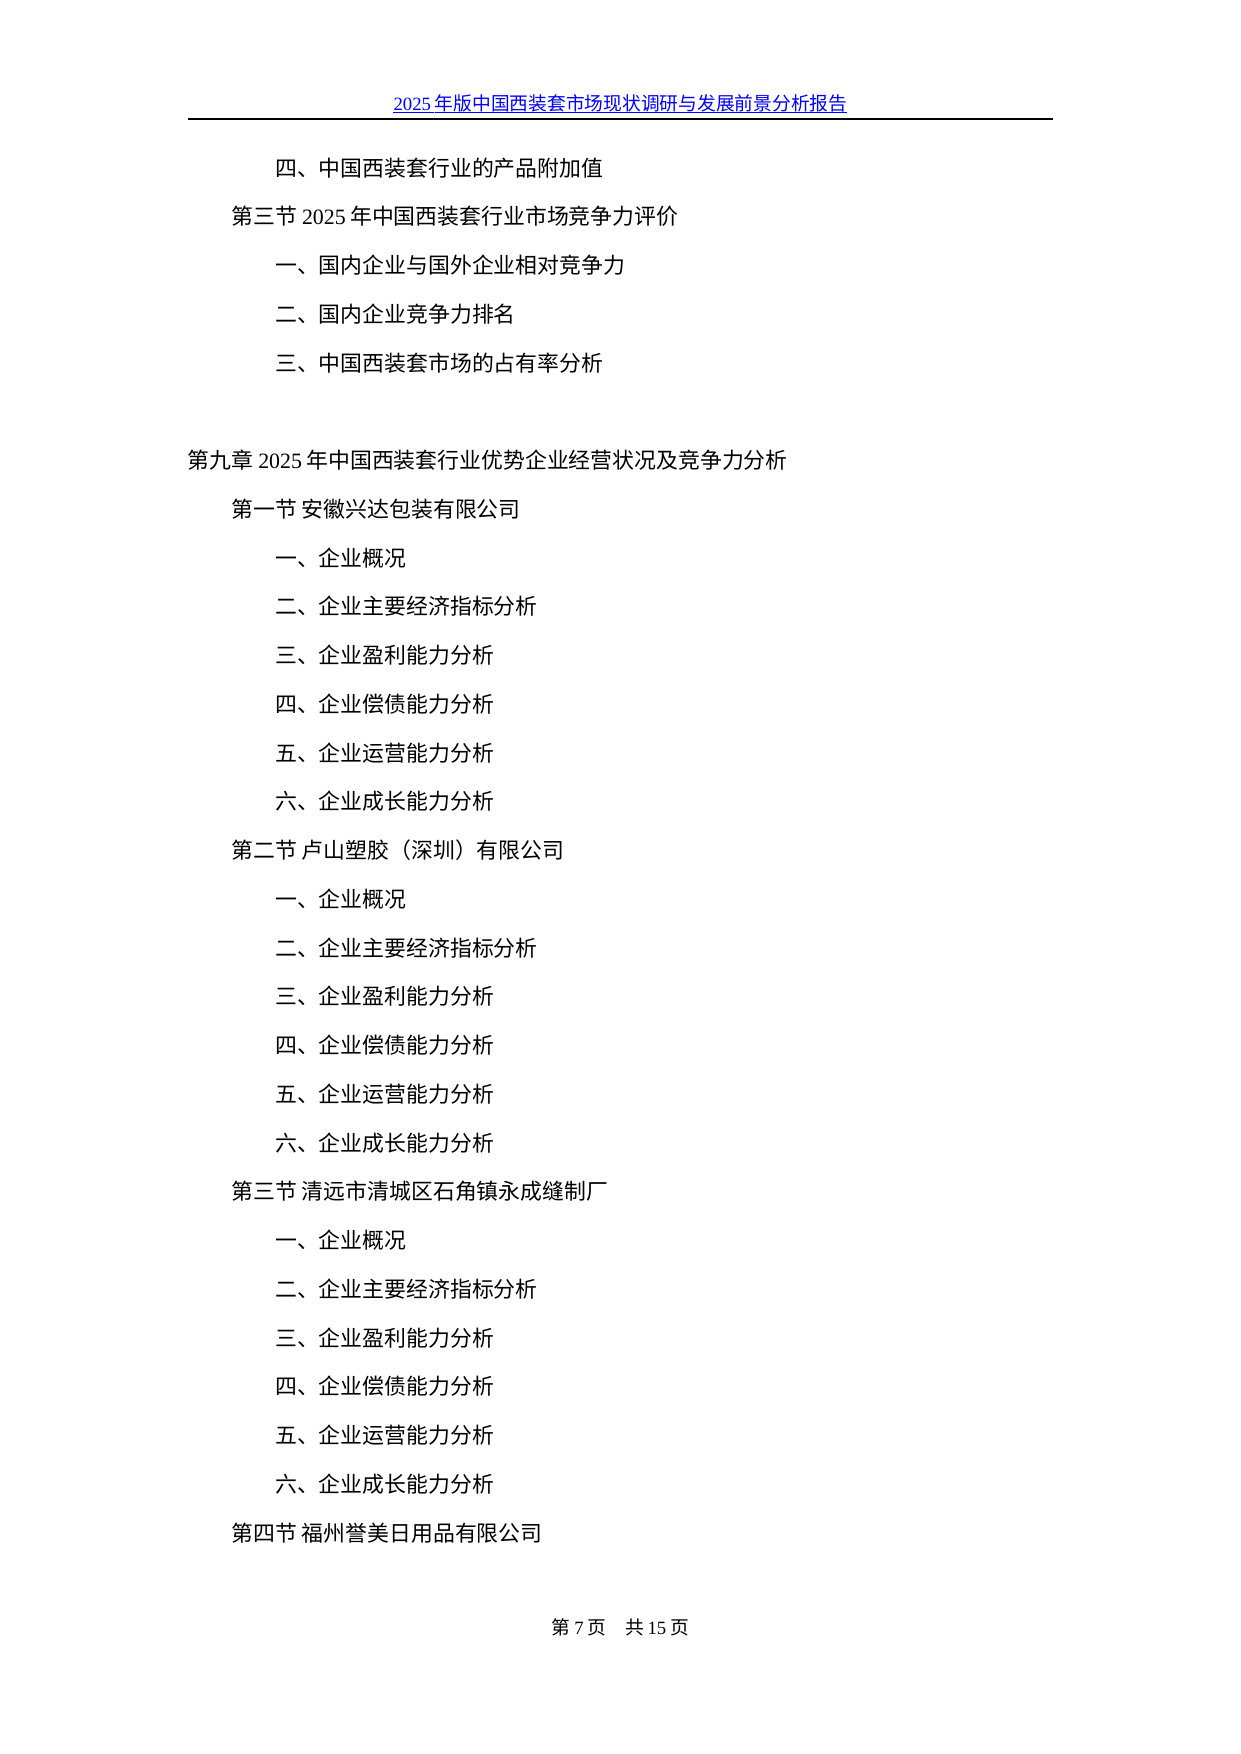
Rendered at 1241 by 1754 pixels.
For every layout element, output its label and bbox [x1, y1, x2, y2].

text [187, 150, 1053, 1548]
